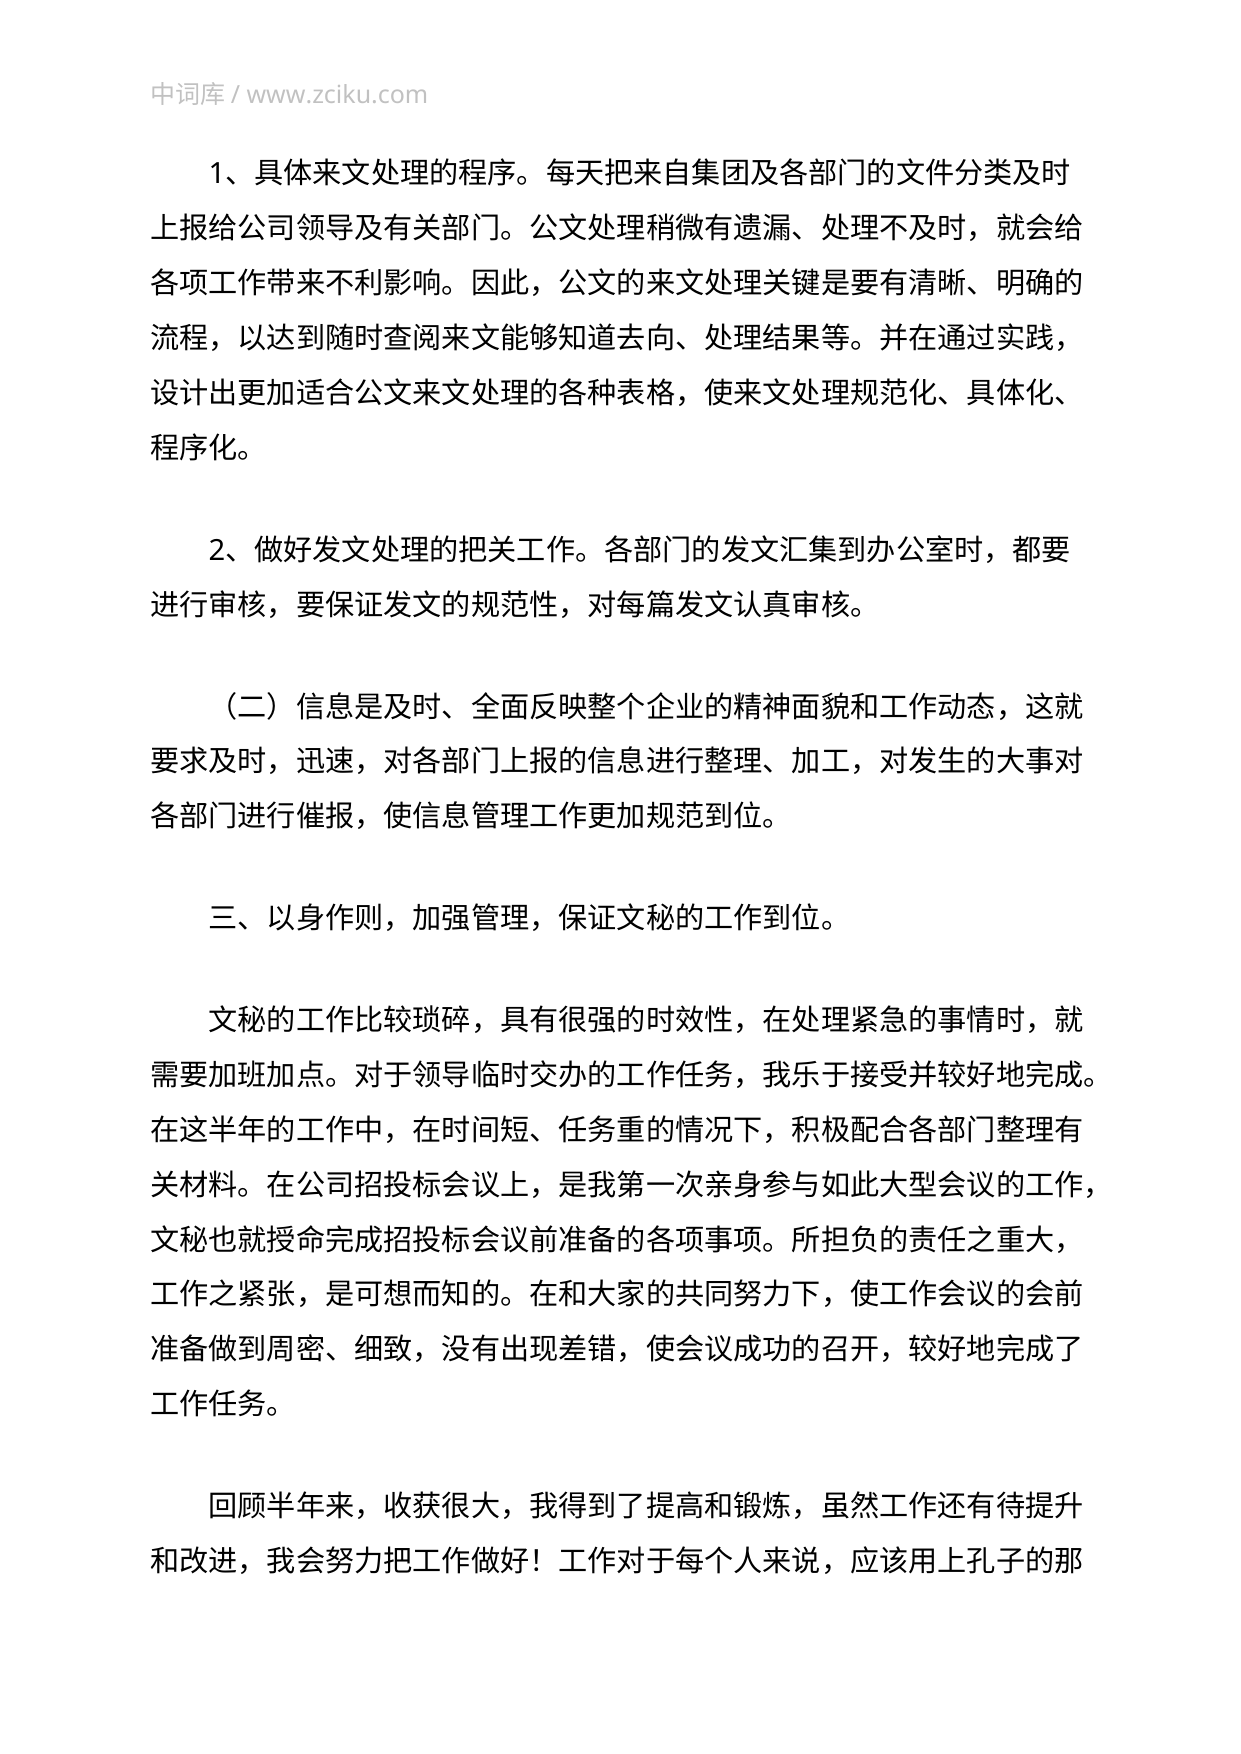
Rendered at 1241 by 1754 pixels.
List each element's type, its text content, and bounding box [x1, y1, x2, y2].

text 2、做好发文处理的把关工作。各部门的发文汇集到办公室时，都要进行审核，要保证发文的规范性，对每篇发文认真审核。 [150, 526, 1090, 624]
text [150, 1482, 1090, 1580]
text 1、具体来文处理的程序。每天把来自集团及各部门的文件分类及时上报给公司领导及有关部门。公文处理稍微有遗漏、处理不及时，就会给各项工作带来不利影响。因此，公文的来文处理关键是要有清晰、明确的流程，以达到随时查阅来文能够知道去向、处理结果等。并在通过实践，设计出更加适合公文来文处理的各种表格，使来文处理规范化、具体化、程序化。 [150, 150, 1090, 467]
text 文秘的工作比较琐碎，具有很强的时效性，在处理紧急的事情时，就需要加班加点。对于领导临时交办的工作任务，我乐于接受并较好地完成。在这半年的工作中，在时间短、任务重的情况下，积极配合各部门整理有关材料。在公司招投标会议上，是我第一次亲身参与如此大型会议的工作，文秘也就授命完成招投标会议前准备的各项事项。所担负的责任之重大，工作之紧张，是可想而知的。在和大家的共同努力下，使工作会议的会前准备做到周密、细致，没有出现差错，使会议成功的召开，较好地完成了工作任务。 [150, 996, 1090, 1423]
text 三、以身作则，加强管理，保证文秘的工作到位。 [150, 895, 1090, 937]
text （二）信息是及时、全面反映整个企业的精神面貌和工作动态，这就要求及时，迅速，对各部门上报的信息进行整理、加工，对发生的大事对各部门进行催报，使信息管理工作更加规范到位。 [150, 683, 1090, 835]
